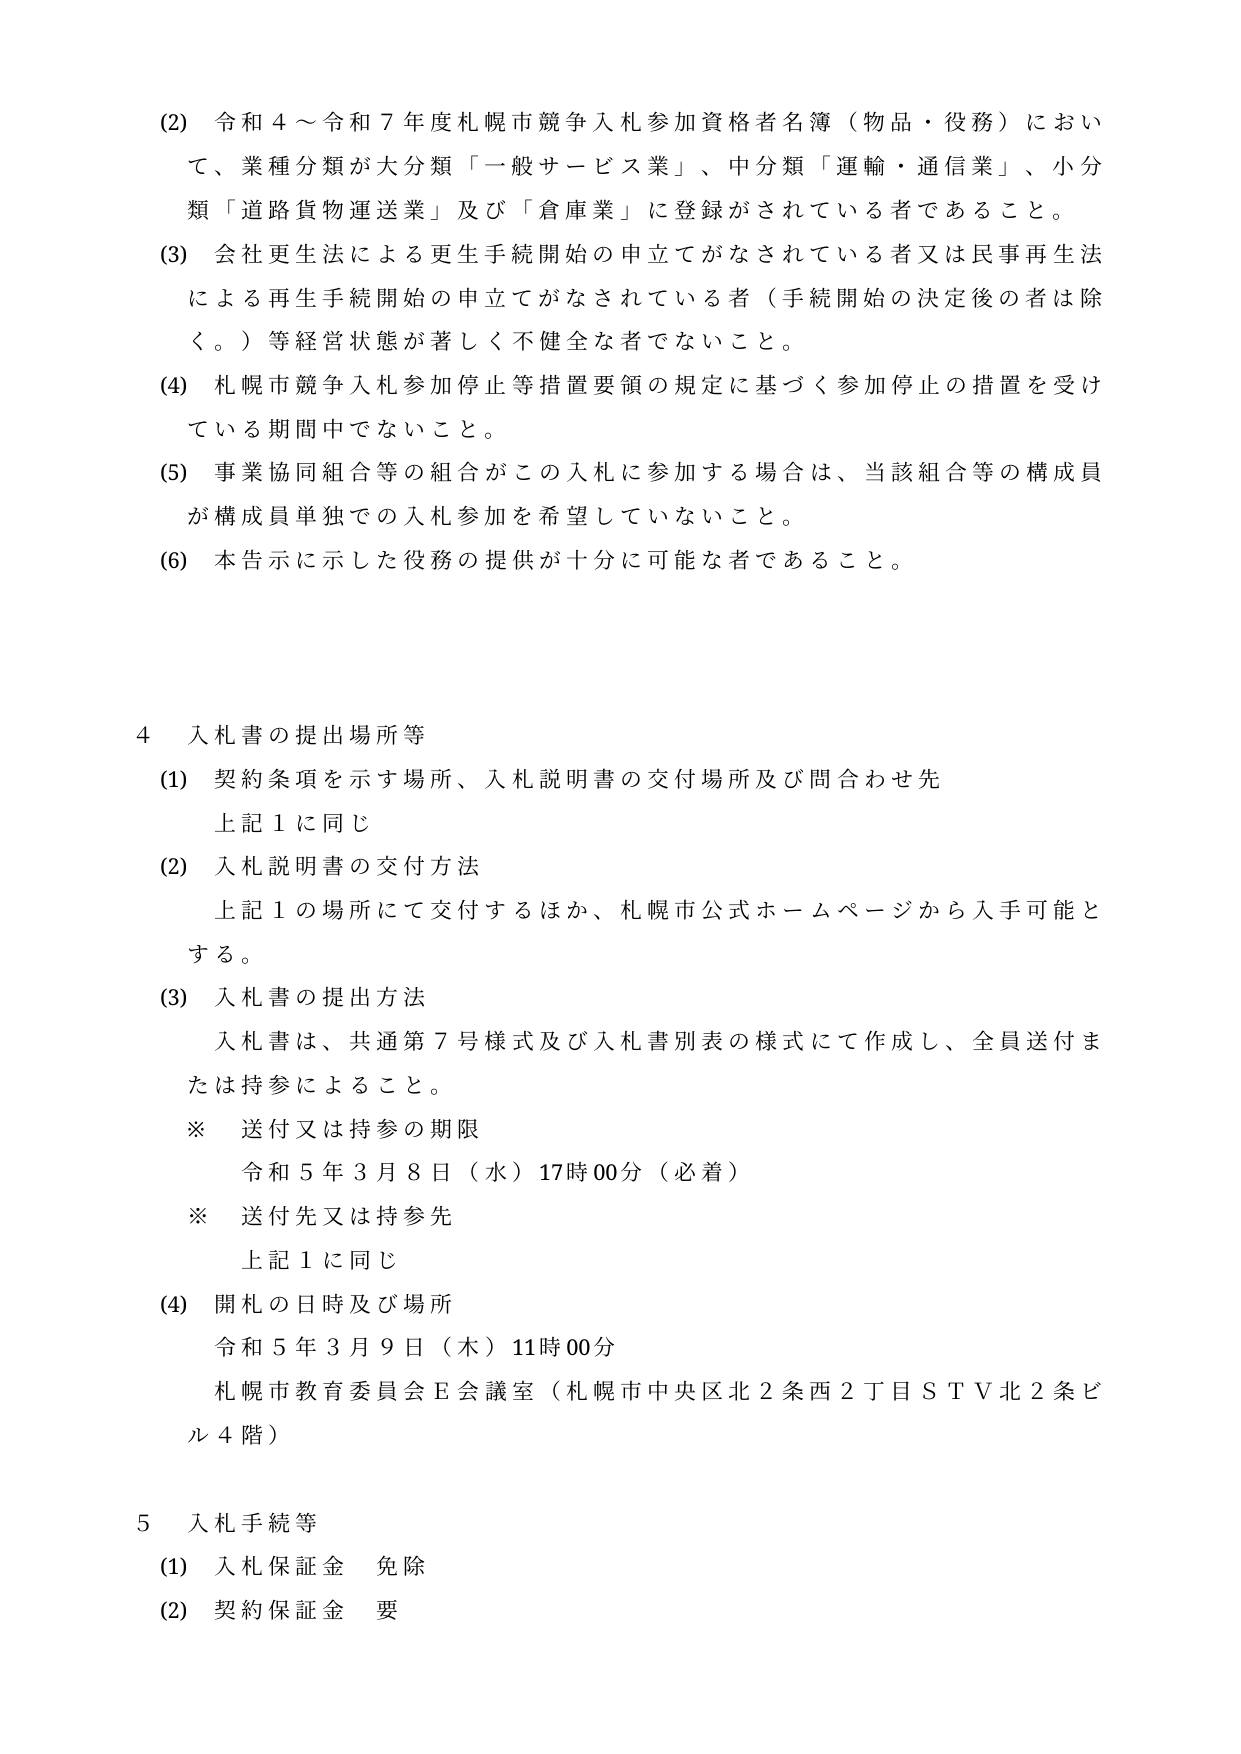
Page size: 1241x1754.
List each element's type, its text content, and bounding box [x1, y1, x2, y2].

text 入札書は、共通第７号様式及び入札書別表の様式にて作成し、全員送付または持参によること。 [133, 1018, 1108, 1106]
text ５ 入札手続等 [133, 1499, 1108, 1543]
text ※ 送付又は持参の期限 [133, 1106, 1108, 1149]
text (1) 入札保証金 免除 [133, 1543, 1108, 1587]
text (2) 令和４～令和７年度札幌市競争入札参加資格者名簿（物品・役務）において、業種分類が大分類「一般サービス業」、中分類「運輸・通信業」、小分類「道路貨物運送業」及び「倉庫業」に登録がされている者であること。 [160, 99, 1108, 231]
text 上記１に同じ [133, 799, 1108, 843]
text (4) 開札の日時及び場所 [133, 1281, 1108, 1324]
text (2) 入札説明書の交付方法 [160, 843, 1108, 887]
text (1) 契約条項を示す場所、入札説明書の交付場所及び問合わせ先 [160, 756, 1108, 799]
text (3) 会社更生法による更生手続開始の申立てがなされている者又は民事再生法による再生手続開始の申立てがなされている者（手続開始の決定後の者は除く。）等経営状態が著しく不健全な者でないこと。 [160, 231, 1108, 362]
text (6) 本告示に示した役務の提供が十分に可能な者であること。 [160, 537, 1108, 581]
text 令和５年３月８日（水）17時00分（必着） [133, 1149, 1108, 1193]
text (3) 入札書の提出方法 [133, 974, 1108, 1018]
text 上記１の場所にて交付するほか、札幌市公式ホームページから入手可能とする。 [133, 887, 1108, 974]
text (2) 契約保証金 要 [133, 1587, 1108, 1631]
text (5) 事業協同組合等の組合がこの入札に参加する場合は、当該組合等の構成員が構成員単独での入札参加を希望していないこと。 [160, 449, 1108, 537]
text (4) 札幌市競争入札参加停止等措置要領の規定に基づく参加停止の措置を受けている期間中でないこと。 [160, 362, 1108, 449]
text ４ 入札書の提出場所等 [133, 712, 1108, 756]
text 上記１に同じ [133, 1237, 1108, 1281]
text 札幌市教育委員会Ｅ会議室（札幌市中央区北２条西２丁目ＳＴＶ北２条ビル４階） [187, 1368, 1108, 1456]
text 令和５年３月９日（木）11時00分 [187, 1324, 1108, 1368]
text ※ 送付先又は持参先 [133, 1193, 1108, 1237]
